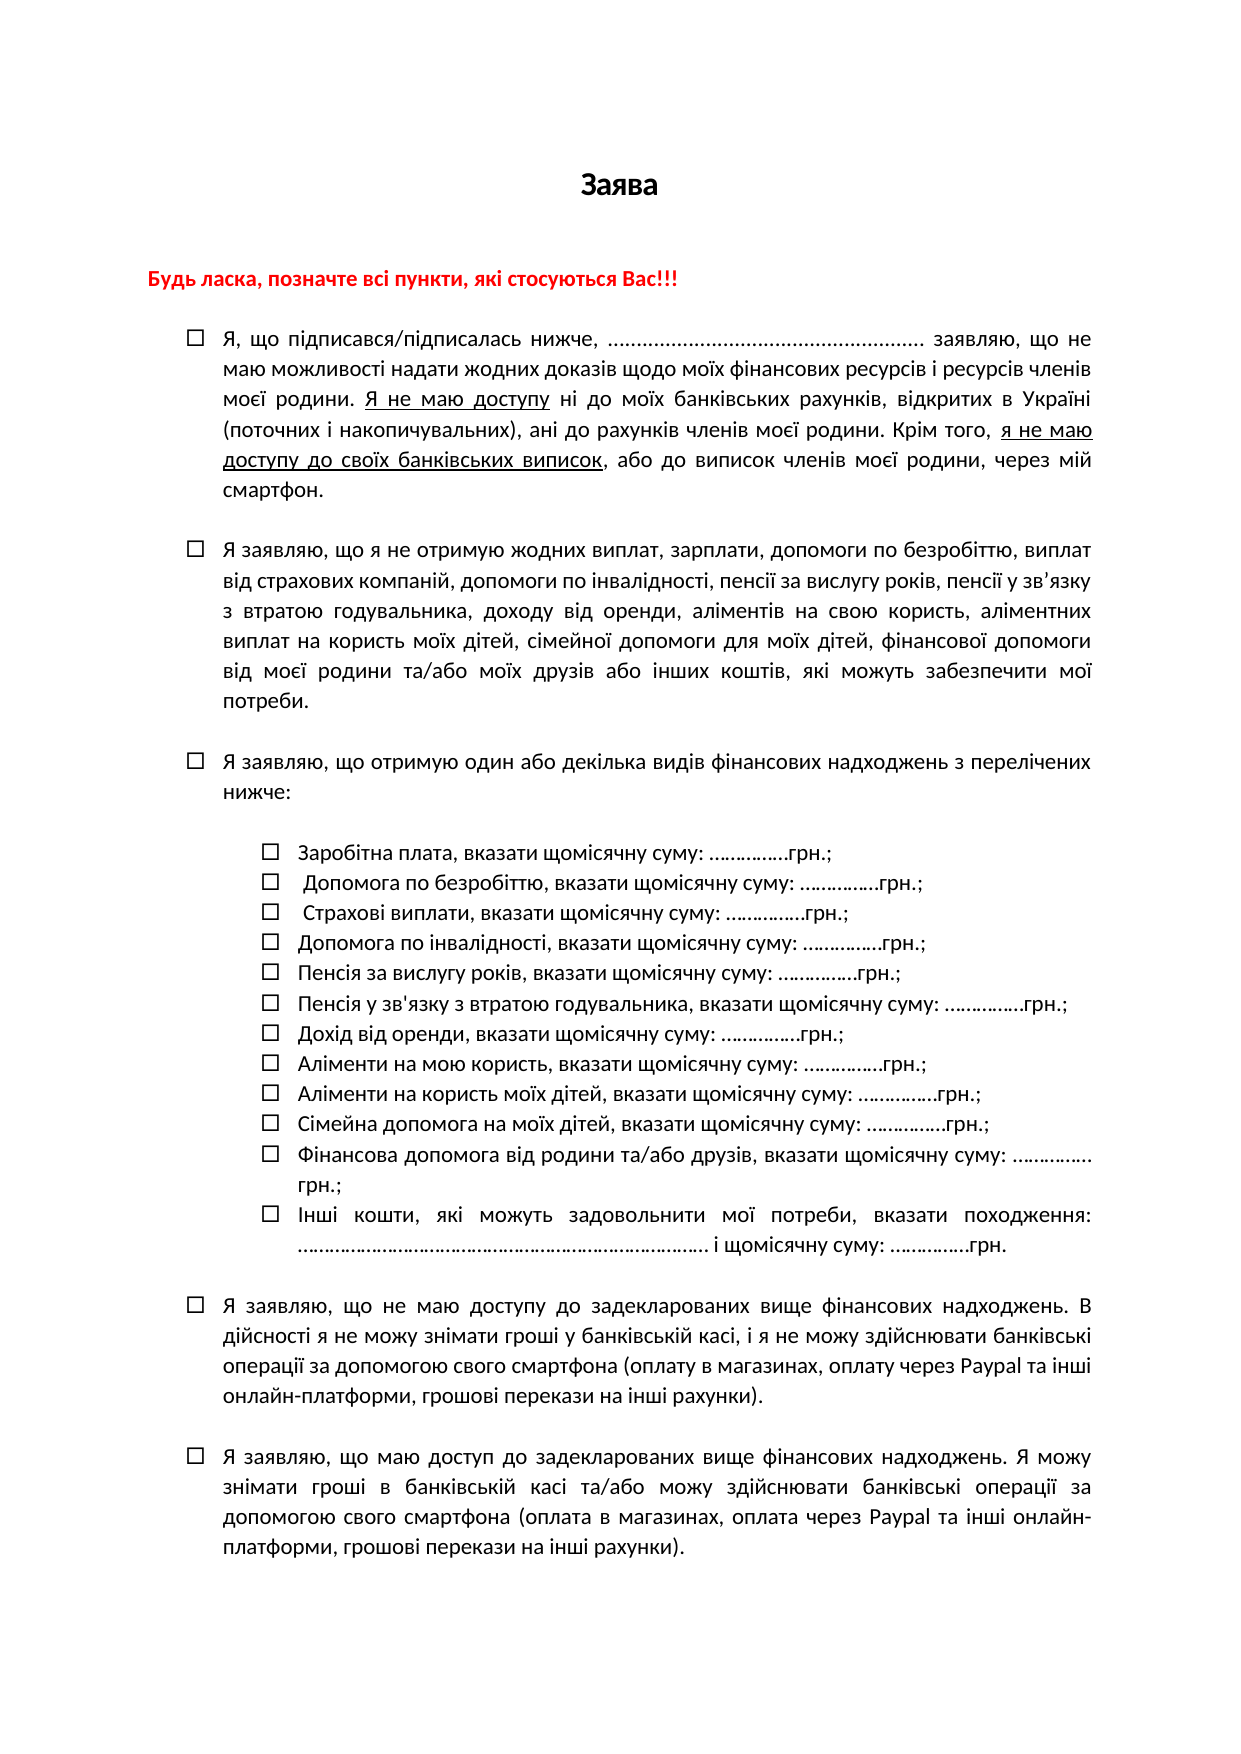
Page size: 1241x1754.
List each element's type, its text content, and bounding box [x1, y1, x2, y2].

list Заробітна плата, вказати щомісячну суму: ……………грн.; [260, 838, 1093, 866]
list Страхові виплати, вказати щомісячну суму: ……………грн.; [260, 898, 1093, 926]
list Аліменти на користь моїх дітей, вказати щомісячну суму: ……………грн.; [260, 1079, 1093, 1107]
list Аліменти на мою користь, вказати щомісячну суму: ……………грн.; [260, 1049, 1093, 1077]
list Пенсія у зв'язку з втратою годувальника, вказати щомісячну суму: ……………грн.; [260, 989, 1093, 1017]
list Пенсія за вислугу років, вказати щомісячну суму: ……………грн.; [260, 958, 1093, 986]
list Я заявляю, що отримую один або декілька видів фінансових надходжень з перелічених нижче: [185, 747, 1093, 805]
text Будь ласка, позначте всі пункти, які стосуються Вас!!! [148, 264, 1093, 292]
list Інші кошти, які можуть задовольнити мої потреби, вказати походження: …………………………………………………………………… і щомісячну суму: ……………грн. [260, 1200, 1093, 1258]
list Допомога по безробіттю, вказати щомісячну суму: ……………грн.; [260, 868, 1093, 896]
list Дохід від оренди, вказати щомісячну суму: ……………грн.; [260, 1019, 1093, 1047]
list Допомога по інвалідності, вказати щомісячну суму: ……………грн.; [260, 928, 1093, 956]
list Фінансова допомога від родини та/або друзів, вказати щомісячну суму: ……………грн.; [260, 1140, 1093, 1198]
title Заява [148, 162, 1093, 203]
list Я заявляю, що не маю доступу до задекларованих вище фінансових надходжень. В дійсності я не можу знімати гроші у банківській касі, і я не можу здійснювати банківські операції за допомогою свого смартфона (оплату в магазинах, оплату через Paypal та інші онлайн-платформи, грошові перекази на інші рахунки). [185, 1291, 1093, 1409]
list Я, що підписався/підписалась нижче, ....................................................... заявляю, що не маю можливості надати жодних доказів щодо моїх фінансових ресурсів і ресурсів членів моєї родини. Я не маю доступу ні до моїх банківських рахунків, відкритих в Україні (поточних і накопичувальних), ані до рахунків членів моєї родини. Крім того, я не маю доступу до своїх банківських виписок, або до виписок членів моєї родини, через мій смартфон. [185, 324, 1093, 503]
list Сімейна допомога на моїх дітей, вказати щомісячну суму: ……………грн.; [260, 1109, 1093, 1137]
list Я заявляю, що маю доступ до задекларованих вище фінансових надходжень. Я можу знімати гроші в банківській касі та/або можу здійснювати банківські операції за допомогою свого смартфона (оплата в магазинах, оплата через Paypal та інші онлайн-платформи, грошові перекази на інші рахунки). [185, 1442, 1093, 1560]
list Я заявляю, що я не отримую жодних виплат, зарплати, допомоги по безробіттю, виплат від страхових компаній, допомоги по інвалідності, пенсії за вислугу років, пенсії у зв’язку з втратою годувальника, доходу від оренди, аліментів на свою користь, аліментних виплат на користь моїх дітей, сімейної допомоги для моїх дітей, фінансової допомоги від моєї родини та/або моїх друзів або інших коштів, які можуть забезпечити мої потреби. [185, 536, 1093, 714]
